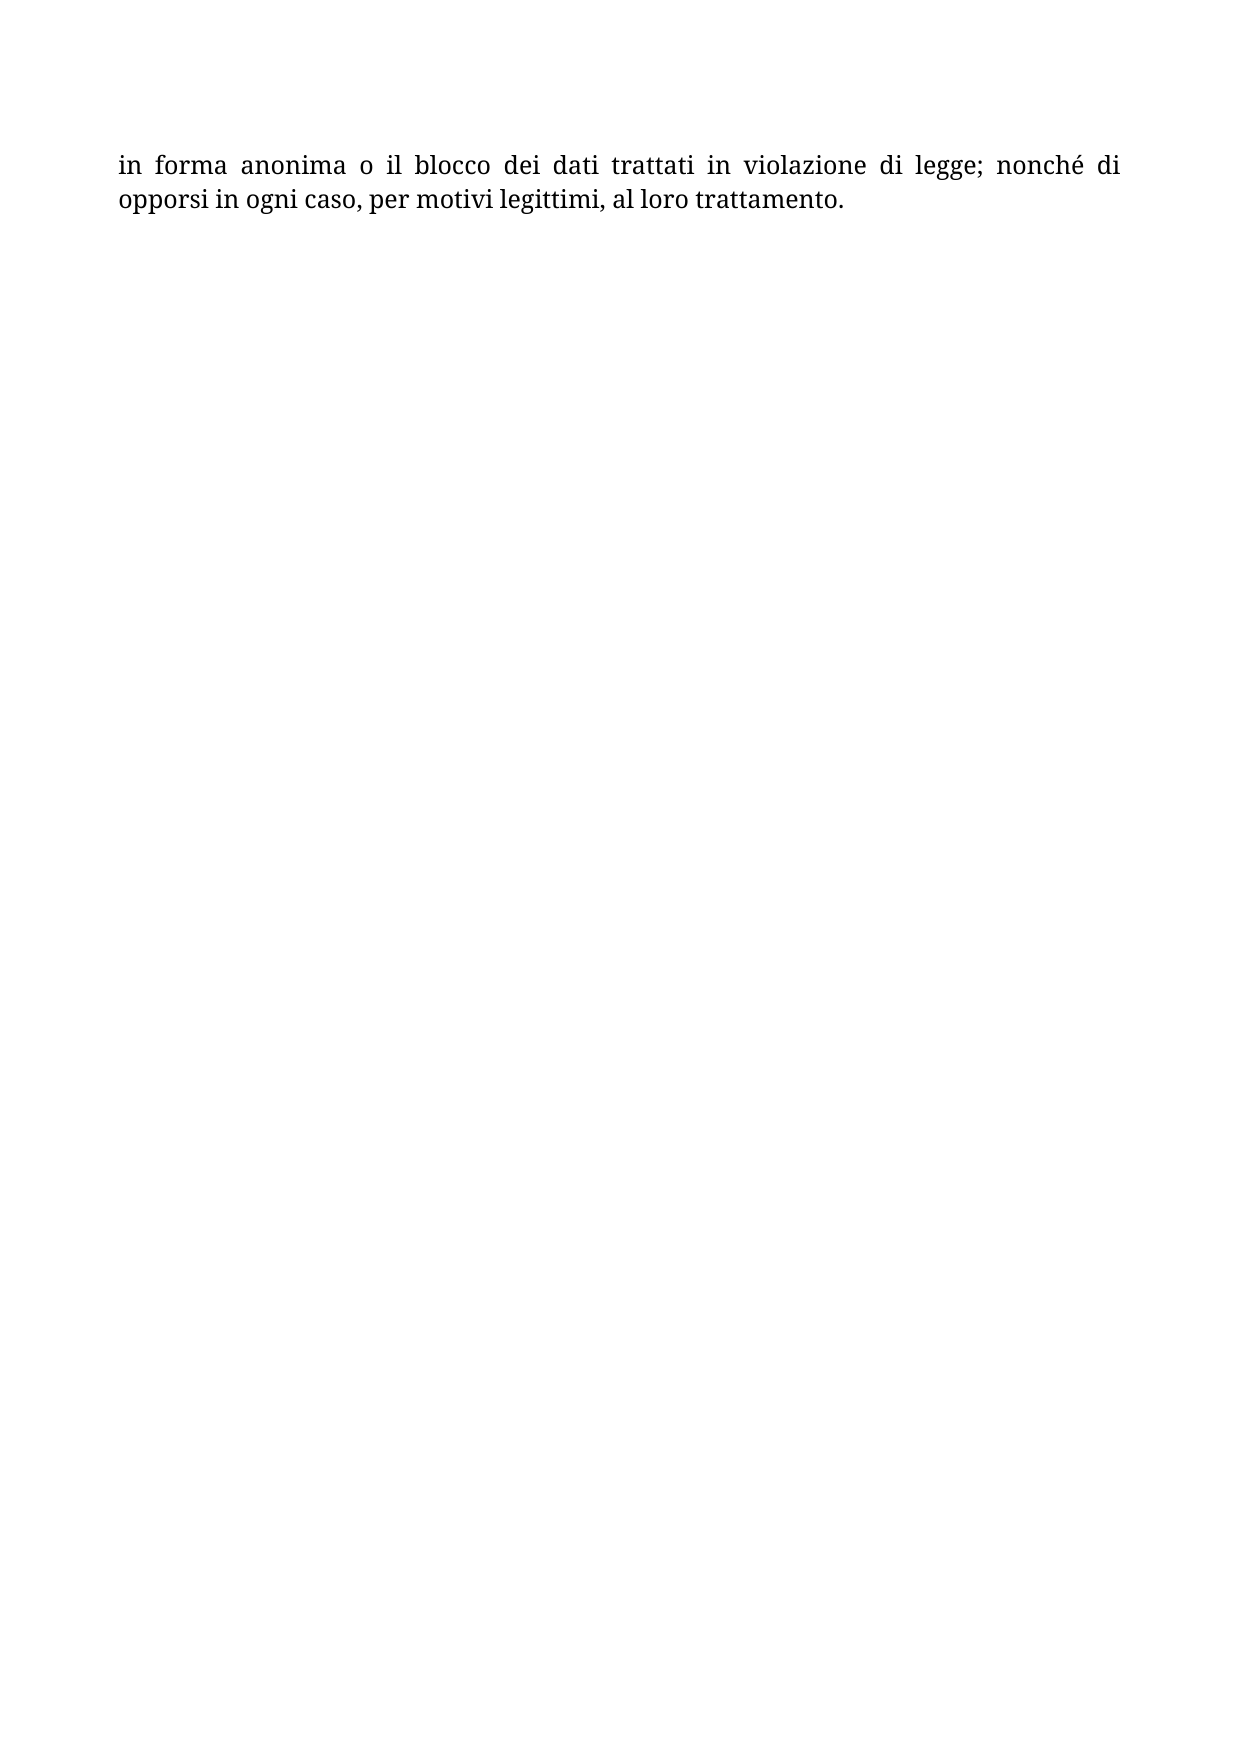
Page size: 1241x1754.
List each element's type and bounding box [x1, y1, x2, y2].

text [118, 148, 1122, 216]
